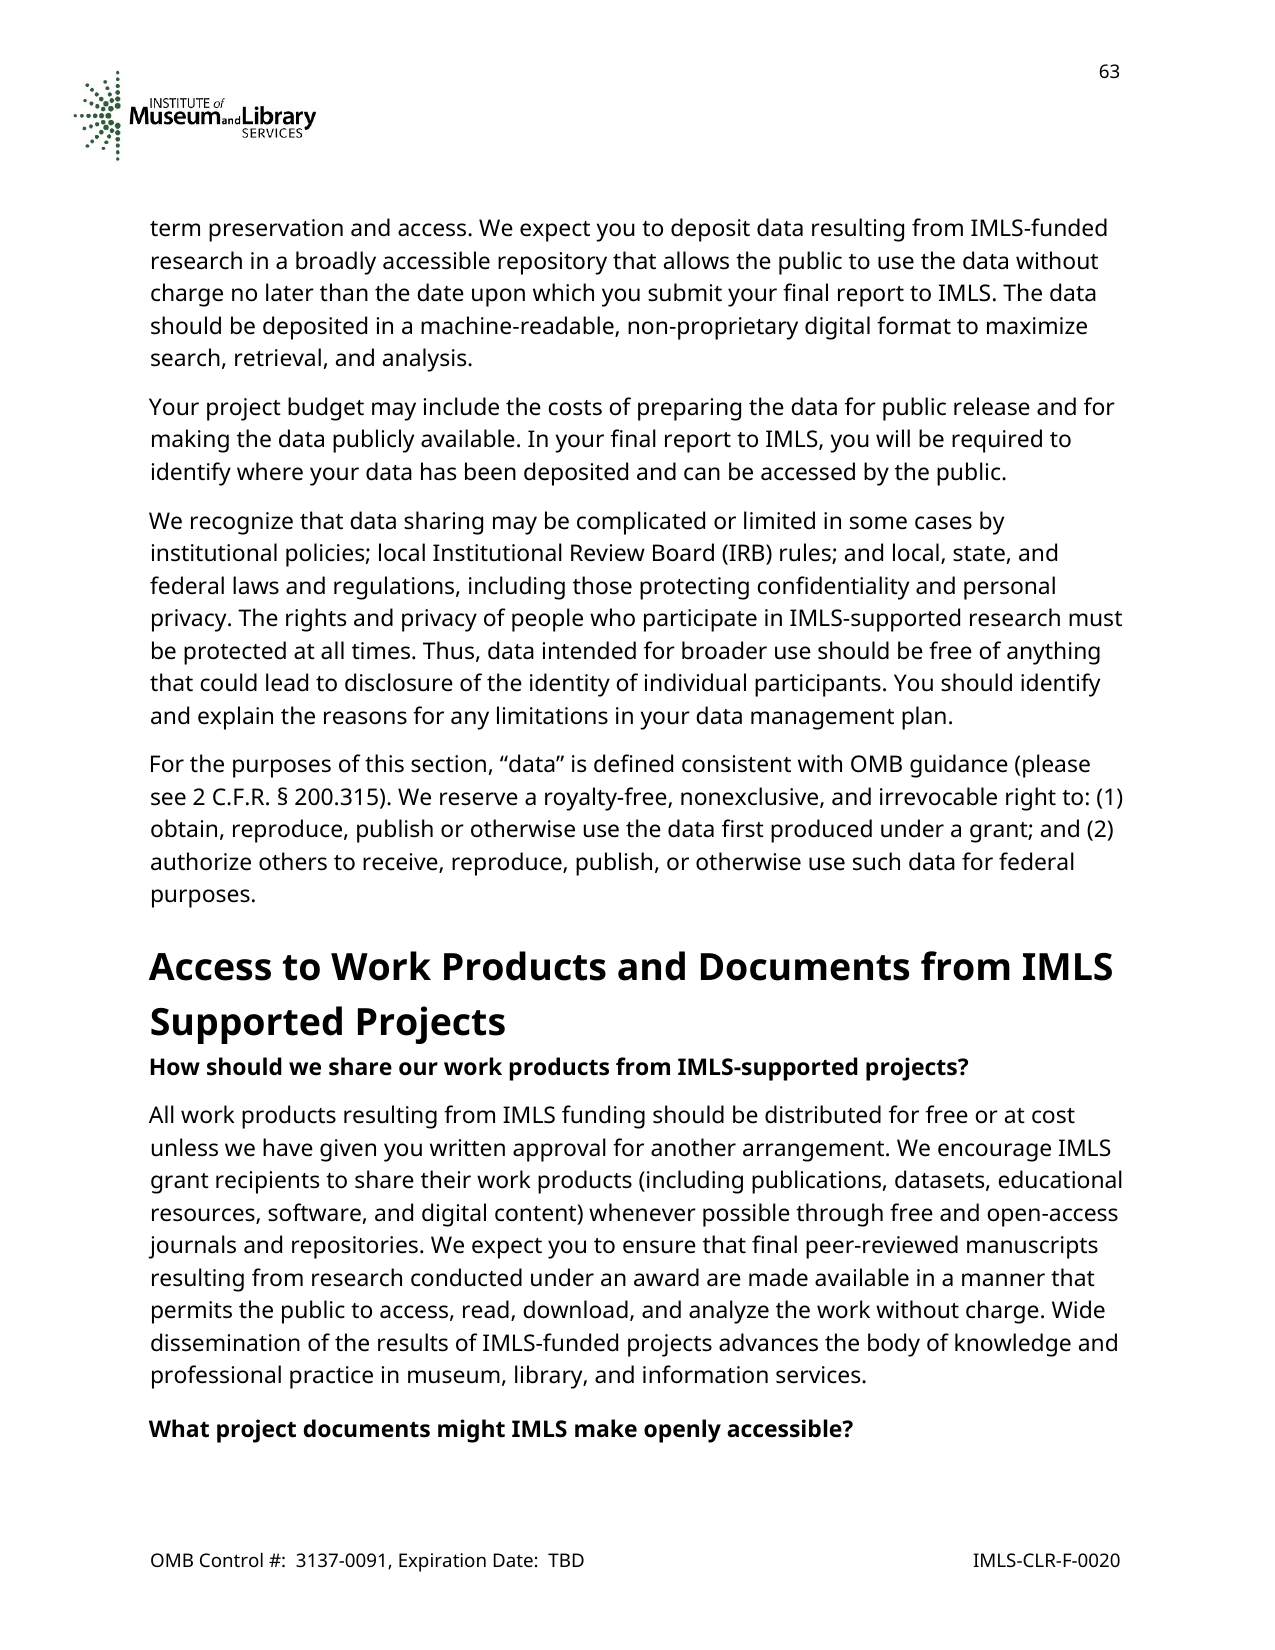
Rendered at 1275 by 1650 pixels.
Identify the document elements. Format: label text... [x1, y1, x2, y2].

text Explain how you will manage, share, preserve, and document the information and research products you will create during the project. To do this, complete the Digital Product Form (PDF, 45KB) and include it as part of the application to IMLS. [149, 651, 1125, 747]
text Your project budget may include the costs of preparing the data for public release and for making the data publicly available. In your final report to IMLS, you will be required to identify where your data has been deposited and can be accessed by the public. [149, 1073, 1125, 1169]
text Address how you will communicate the results to a variety of target audiences with different levels of expertise, especially practitioners. [149, 488, 1125, 552]
text We recognize that data sharing may be complicated or limited in some cases by institutional policies; local Institutional Review Board (IRB) rules; and local, state, and federal laws and regulations, including those protecting confidentiality and personal privacy. The rights and privacy of people who participate in IMLS-supported research must be protected at all times. Thus, data intended for broader use should be free of anything that could lead to disclosure of the identity of individual participants. You should identify and explain the reasons for any limitations in your data management plan. [149, 1187, 1125, 1413]
text Data sharing is an essential component of research and expedites the translation of research results into new knowledge and practices. If your project involves the collection and analysis of data, we expect you to include, as part of your application, a data management plan (Part IV of the Digital Product Form (PDF, 45KB)) that provides for long-term preservation and access. We expect you to deposit data resulting from IMLS-funded research in a broadly accessible repository that allows the public to use the data without charge no later than the date upon which you submit your final report to IMLS. The data should be deposited in a machine-readable, non-proprietary digital format to maximize search, retrieval, and analysis. [149, 764, 1125, 1056]
text How will we manage the research data and make it available for future use (as applicable)? [148, 569, 1125, 633]
picture [70, 58, 324, 173]
text Describe how you will analyze the results of your research and relate them to your research questions. If applicable, outline an analysis plan that links a set of testable hypotheses to the proposed research question(s). Identify the variables of interest that are key to the investigation, and explain how you will deal with alternative explanations for the observed phenomena. [149, 261, 1125, 422]
text How will we report the information? [148, 439, 1125, 471]
text How will we analyze and use the data? [148, 212, 1125, 243]
